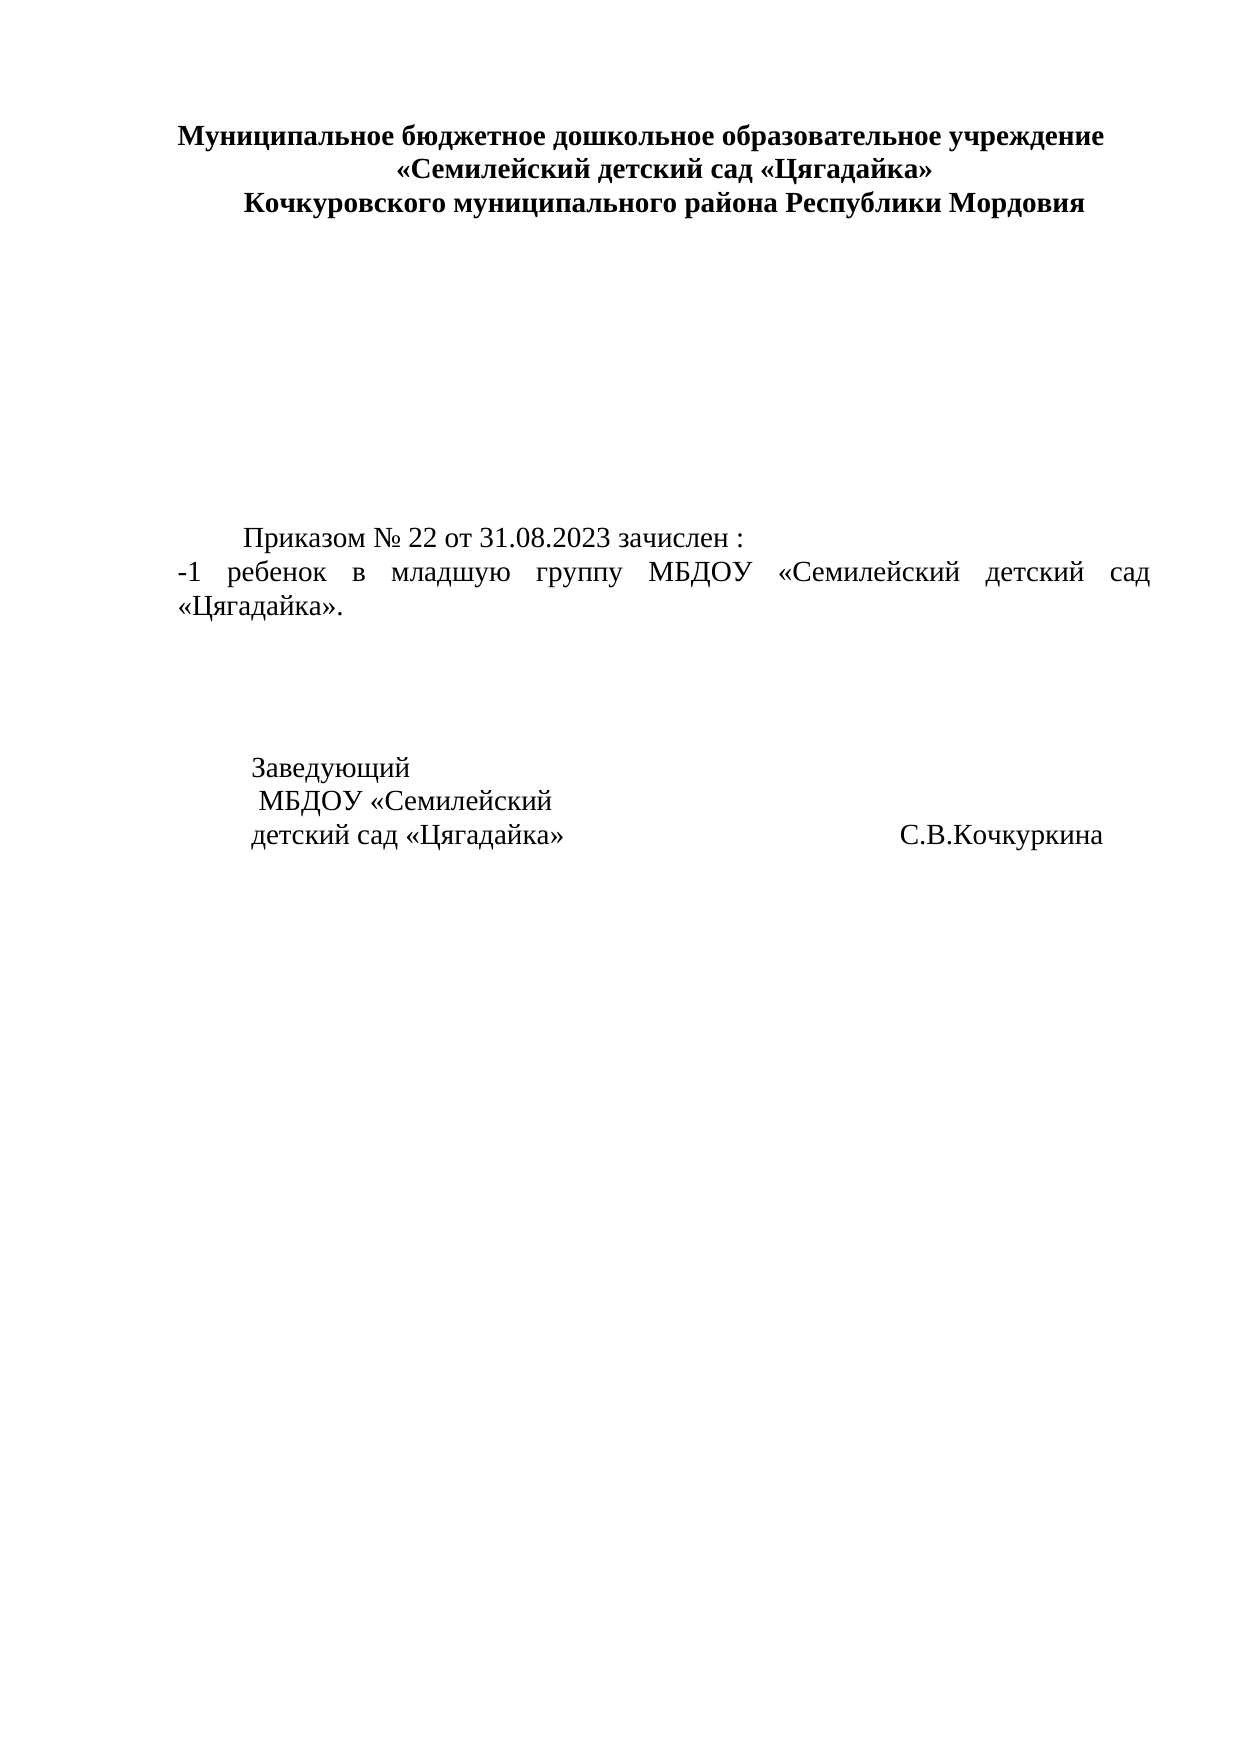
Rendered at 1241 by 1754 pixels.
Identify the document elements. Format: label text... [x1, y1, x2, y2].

text Заведующий [177, 750, 1152, 783]
text Приказом № 22 от 31.08.2023 зачислен : [177, 521, 1152, 554]
text Муниципальное бюджетное дошкольное образовательное учреждение [177, 118, 1152, 152]
text детский сад «Цягадайка» С.В.Кочкуркина [177, 817, 1152, 851]
text -1 ребенок в младшую группу МБДОУ «Семилейский детский сад «Цягадайка». [177, 554, 1152, 621]
text «Семилейский детский сад «Цягадайка» [177, 152, 1152, 185]
text Кочкуровского муниципального района Республики Мордовия [177, 185, 1152, 219]
text МБДОУ «Семилейский [177, 783, 1152, 817]
